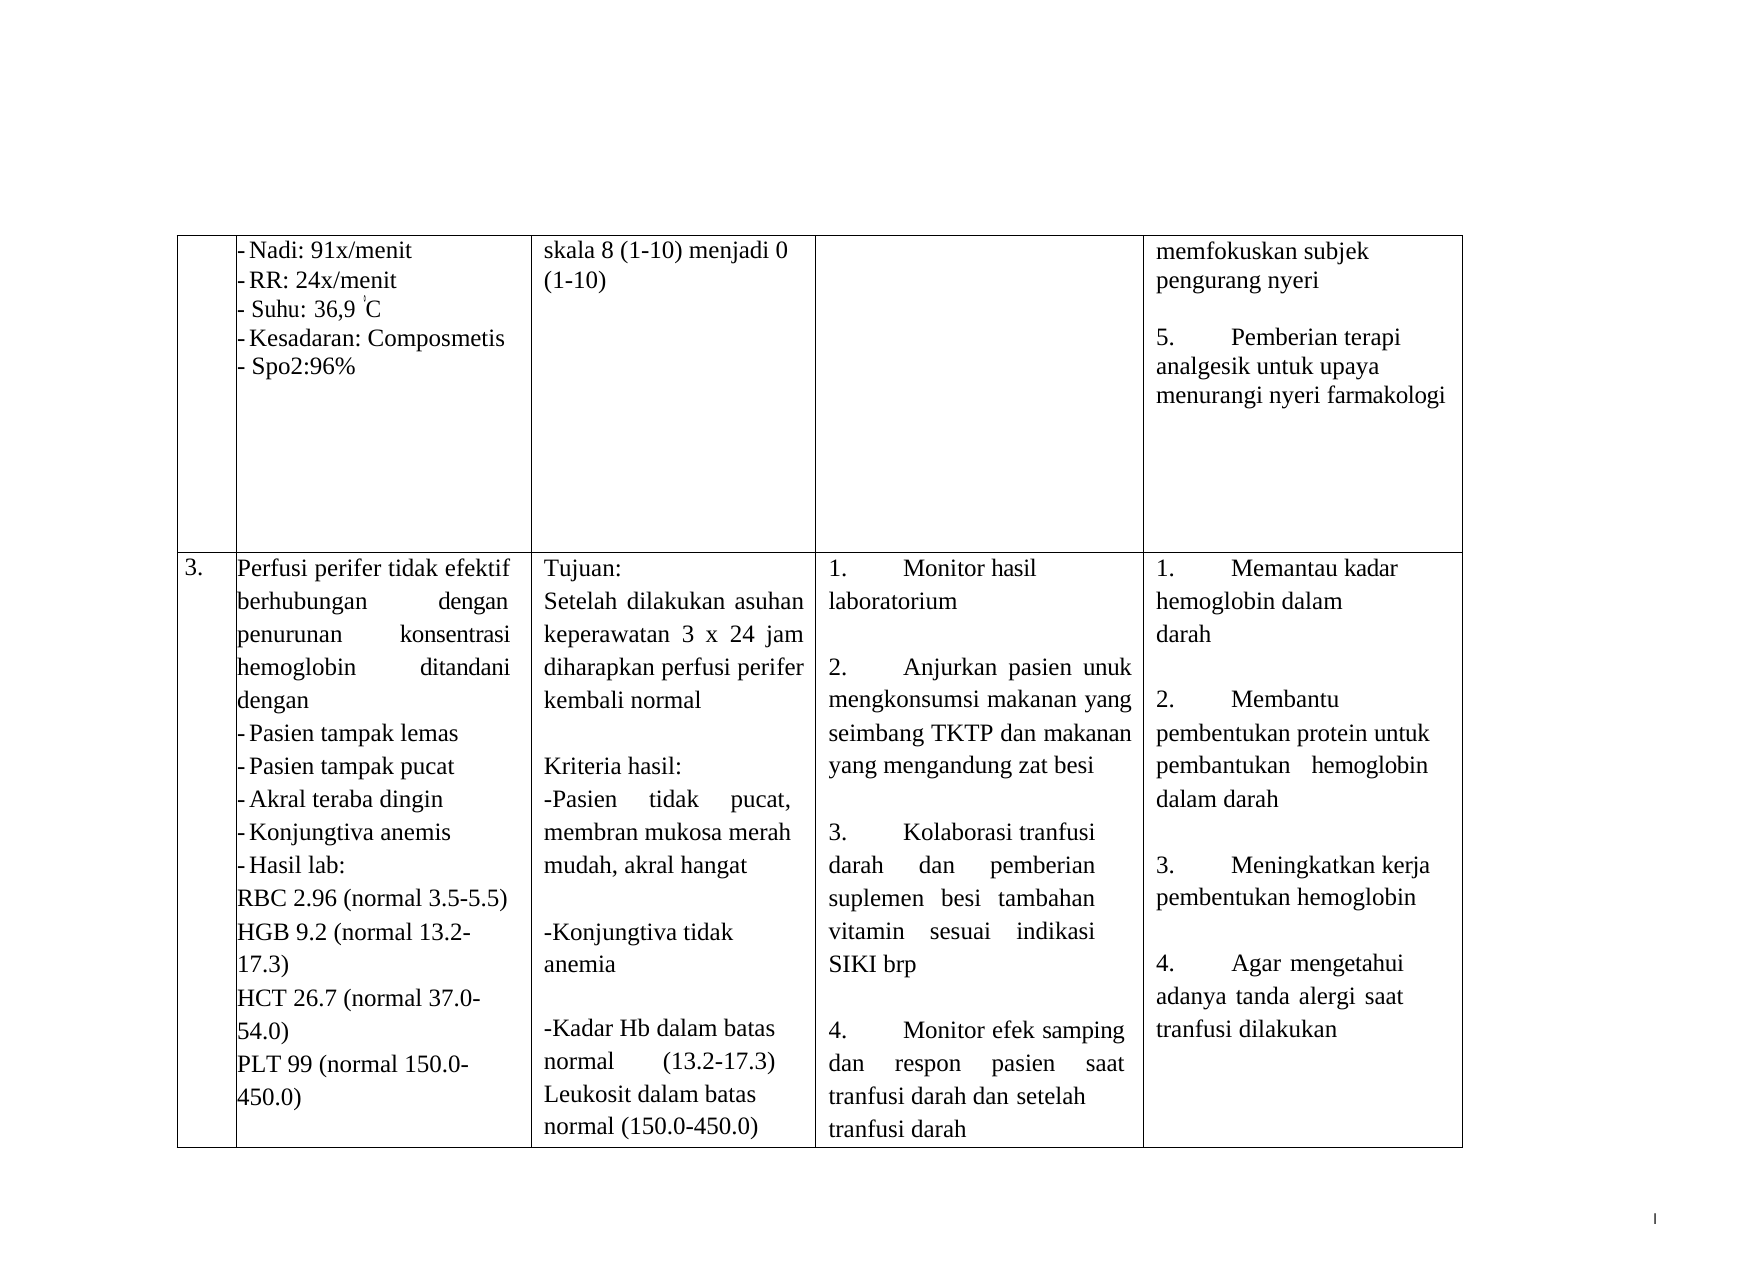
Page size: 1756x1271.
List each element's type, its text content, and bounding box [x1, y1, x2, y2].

table_cell Memantau kadar hemoglobin dalam darah Membantu pembentukan protein untuk pembantukan hemoglobin dalam darah Meningkatkan kerja pembentukan hemoglobin Agar mengetahui adanya tanda alergi saat tranfusi dilakukan [1144, 553, 1462, 1147]
table_cell 3. [178, 553, 236, 1147]
table_cell Perfusi perifer tidak efektif berhubungan dengan penurunan konsentrasi hemoglobin ditandani dengan Pasien tampak lemas Pasien tampak pucat Akral teraba dingin Konjungtiva anemis Hasil lab: RBC 2.96 (normal 3.5-5.5) HGB 9.2 (normal 13.2- 17.3) HCT 26.7 (normal 37.0- 54.0) PLT 99 (normal 150.0- 450.0) [237, 553, 531, 1147]
table_header memfokuskan subjek pengurang nyeri 5. Pemberian terapi analgesik untuk upaya menurangi nyeri farmakologi [1144, 236, 1462, 552]
table_cell Monitor hasil laboratorium Anjurkan pasien unuk mengkonsumsi makanan yang seimbang TKTP dan makanan yang mengandung zat besi Kolaborasi tranfusi darah dan pemberian suplemen besi tambahan vitamin sesuai indikasi SIKI brp Monitor efek samping dan respon pasien saat tranfusi darah dan setelah tranfusi darah [816, 553, 1143, 1147]
table_header skala 8 (1-10) menjadi 0 (1-10) [532, 236, 815, 552]
table_header [178, 236, 236, 552]
table_cell Tujuan: Setelah dilakukan asuhan keperawatan 3 x 24 jam diharapkan perfusi perifer kembali normal Kriteria hasil: -Pasien tidak pucat, membran mukosa merah mudah, akral hangat -Konjungtiva tidak anemia -Kadar Hb dalam batas normal (13.2-17.3) Leukosit dalam batas normal (150.0-450.0) [532, 553, 815, 1147]
table_header [816, 236, 1143, 552]
table_header Nadi: 91x/menit RR: 24x/menit - Suhu: 36,9 ﹾC Kesadaran: Composmetis - Spo2:96% [237, 236, 531, 552]
